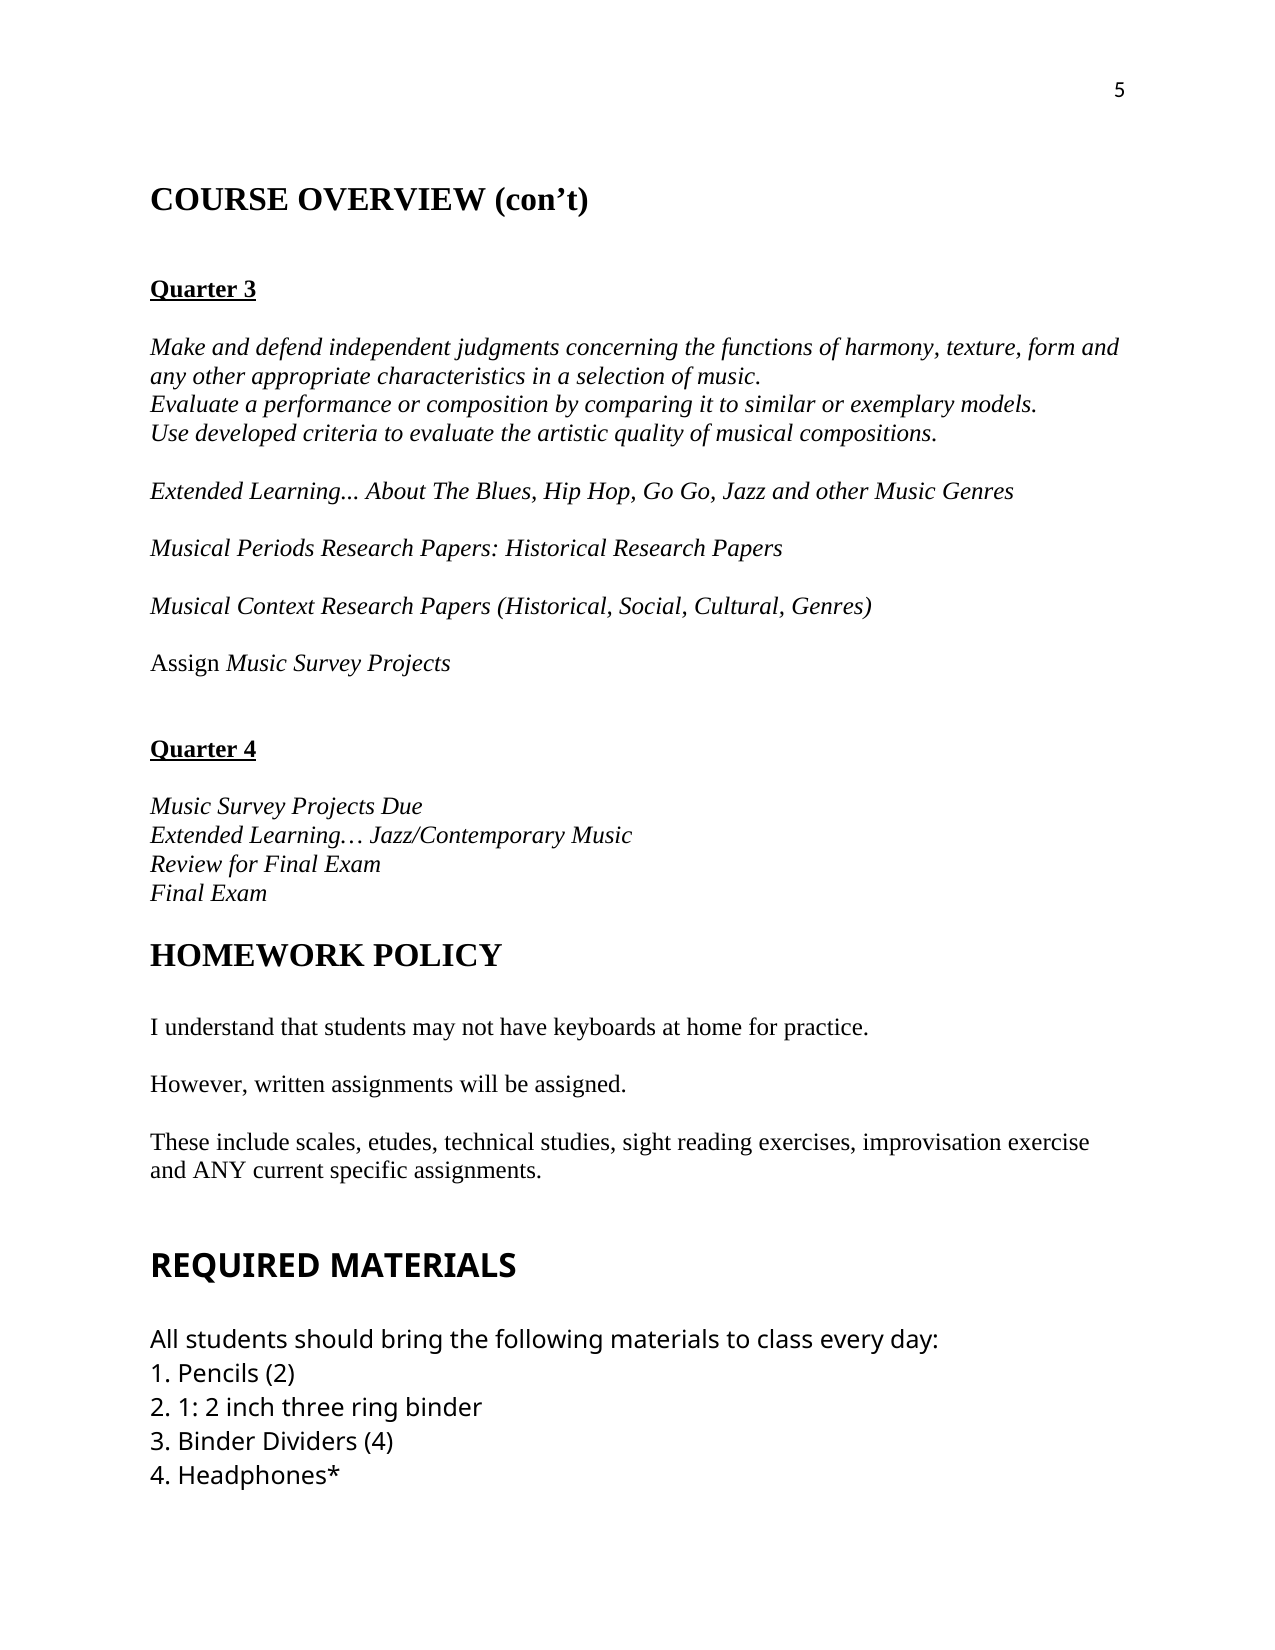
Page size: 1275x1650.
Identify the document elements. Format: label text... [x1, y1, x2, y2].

text Musical Periods Research Papers: Historical Research Papers [150, 533, 1125, 562]
text However, written assignments will be assigned. [150, 1069, 1125, 1098]
text 2. 1: 2 inch three ring binder [150, 1389, 1125, 1423]
text Extended Learning... About The Blues, Hip Hop, Go Go, Jazz and other Music Genres [150, 476, 1125, 504]
text Assign Music Survey Projects [150, 648, 1125, 677]
text Make and defend independent judgments concerning the functions of harmony, texture, form and any other appropriate characteristics in a selection of music. [150, 332, 1125, 389]
text Extended Learning… Jazz/Contemporary Music [150, 820, 1125, 849]
text Evaluate a performance or composition by comparing it to similar or exemplary models. [150, 389, 1125, 418]
text Review for Final Exam [150, 849, 1125, 878]
text Quarter 4 [150, 734, 1125, 763]
text Music Survey Projects Due [150, 791, 1125, 820]
text I understand that students may not have keyboards at home for practice. [150, 1012, 1125, 1041]
text COURSE OVERVIEW (con’t) [150, 179, 1125, 217]
text Musical Context Research Papers (Historical, Social, Cultural, Genres) [150, 591, 1125, 619]
text Final Exam [150, 878, 1125, 906]
text 4. Headphones* [150, 1457, 1125, 1492]
text 1. Pencils (2) [150, 1355, 1125, 1389]
text Use developed criteria to evaluate the artistic quality of musical compositions. [150, 418, 1125, 447]
text These include scales, etudes, technical studies, sight reading exercises, improvisation exercise and ANY current specific assignments. [150, 1127, 1125, 1184]
text All students should bring the following materials to class every day: [150, 1321, 1125, 1355]
text 3. Binder Dividers (4) [150, 1423, 1125, 1457]
text REQUIRED MATERIALS [150, 1242, 1125, 1287]
text HOMEWORK POLICY [150, 935, 1125, 973]
text Quarter 3 [150, 274, 1125, 303]
